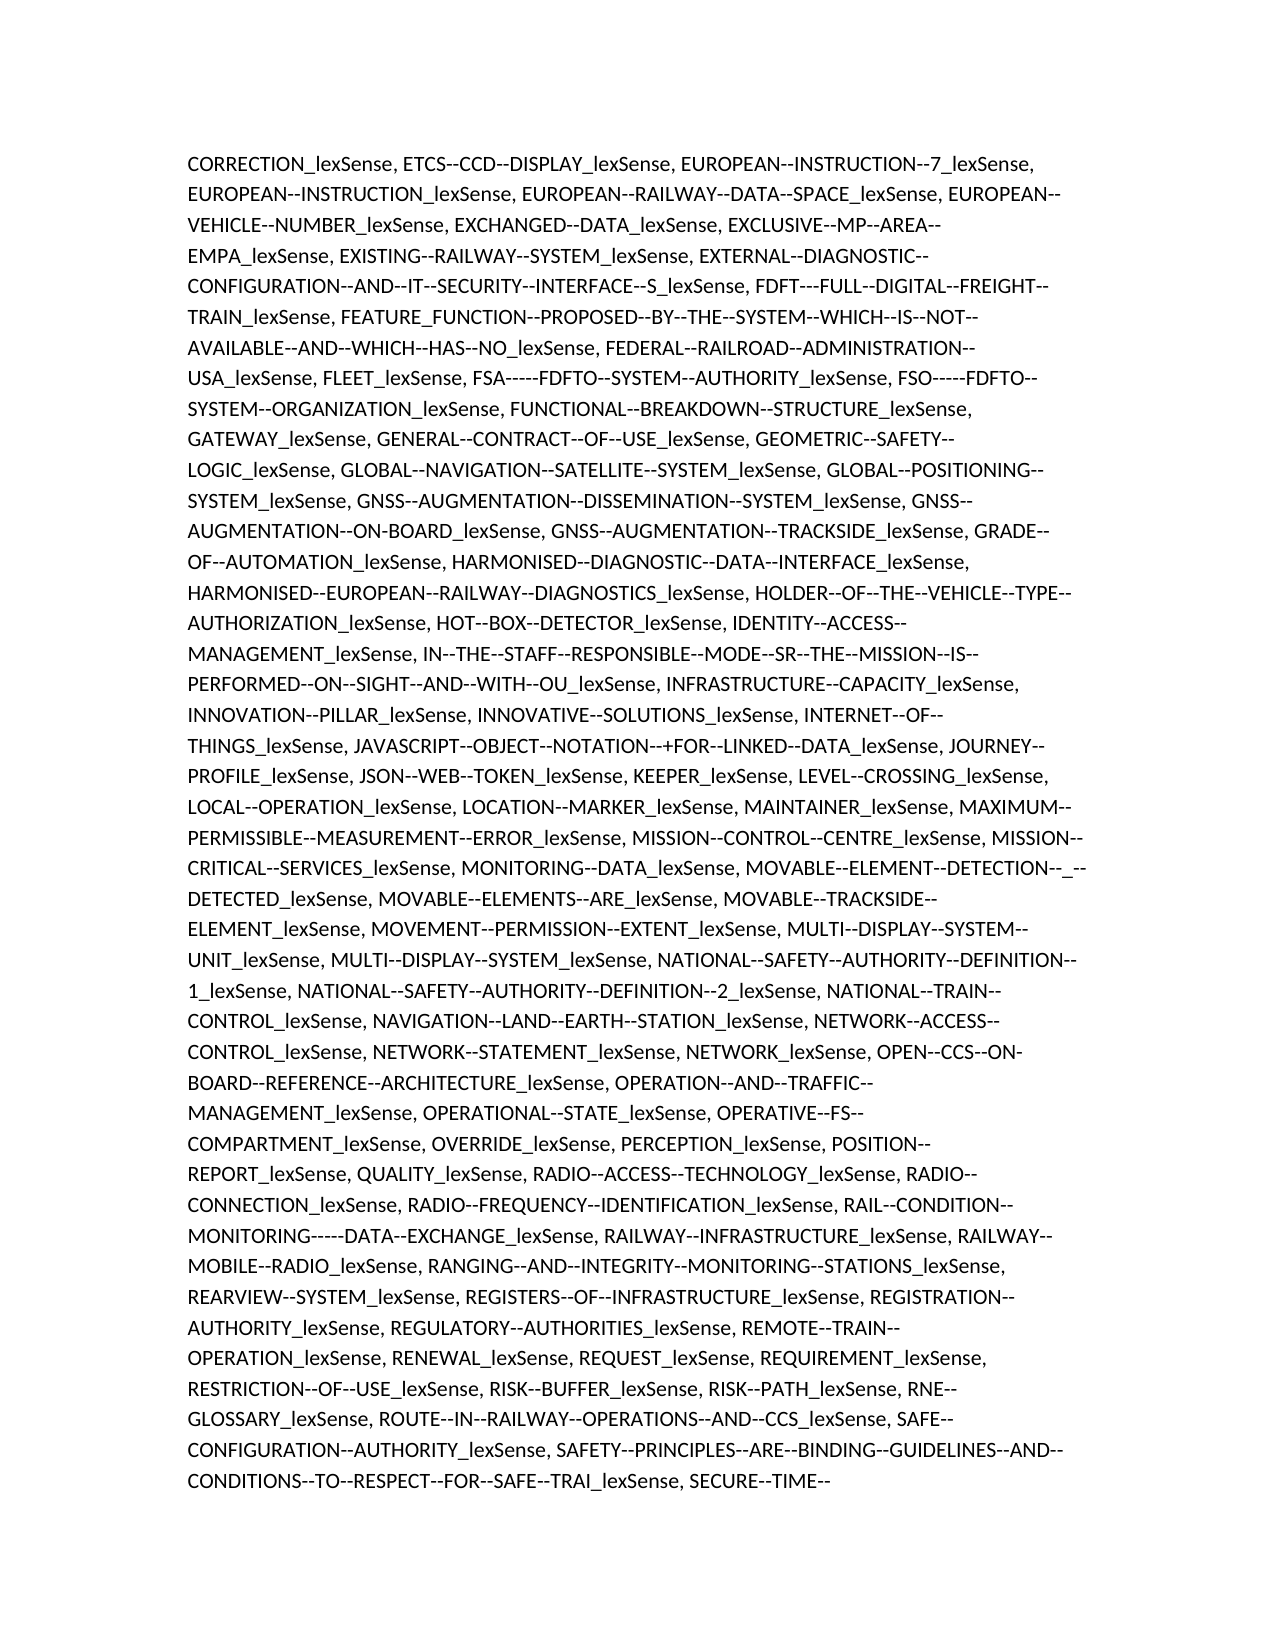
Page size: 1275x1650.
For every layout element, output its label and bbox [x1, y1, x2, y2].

text [187, 150, 1087, 1493]
